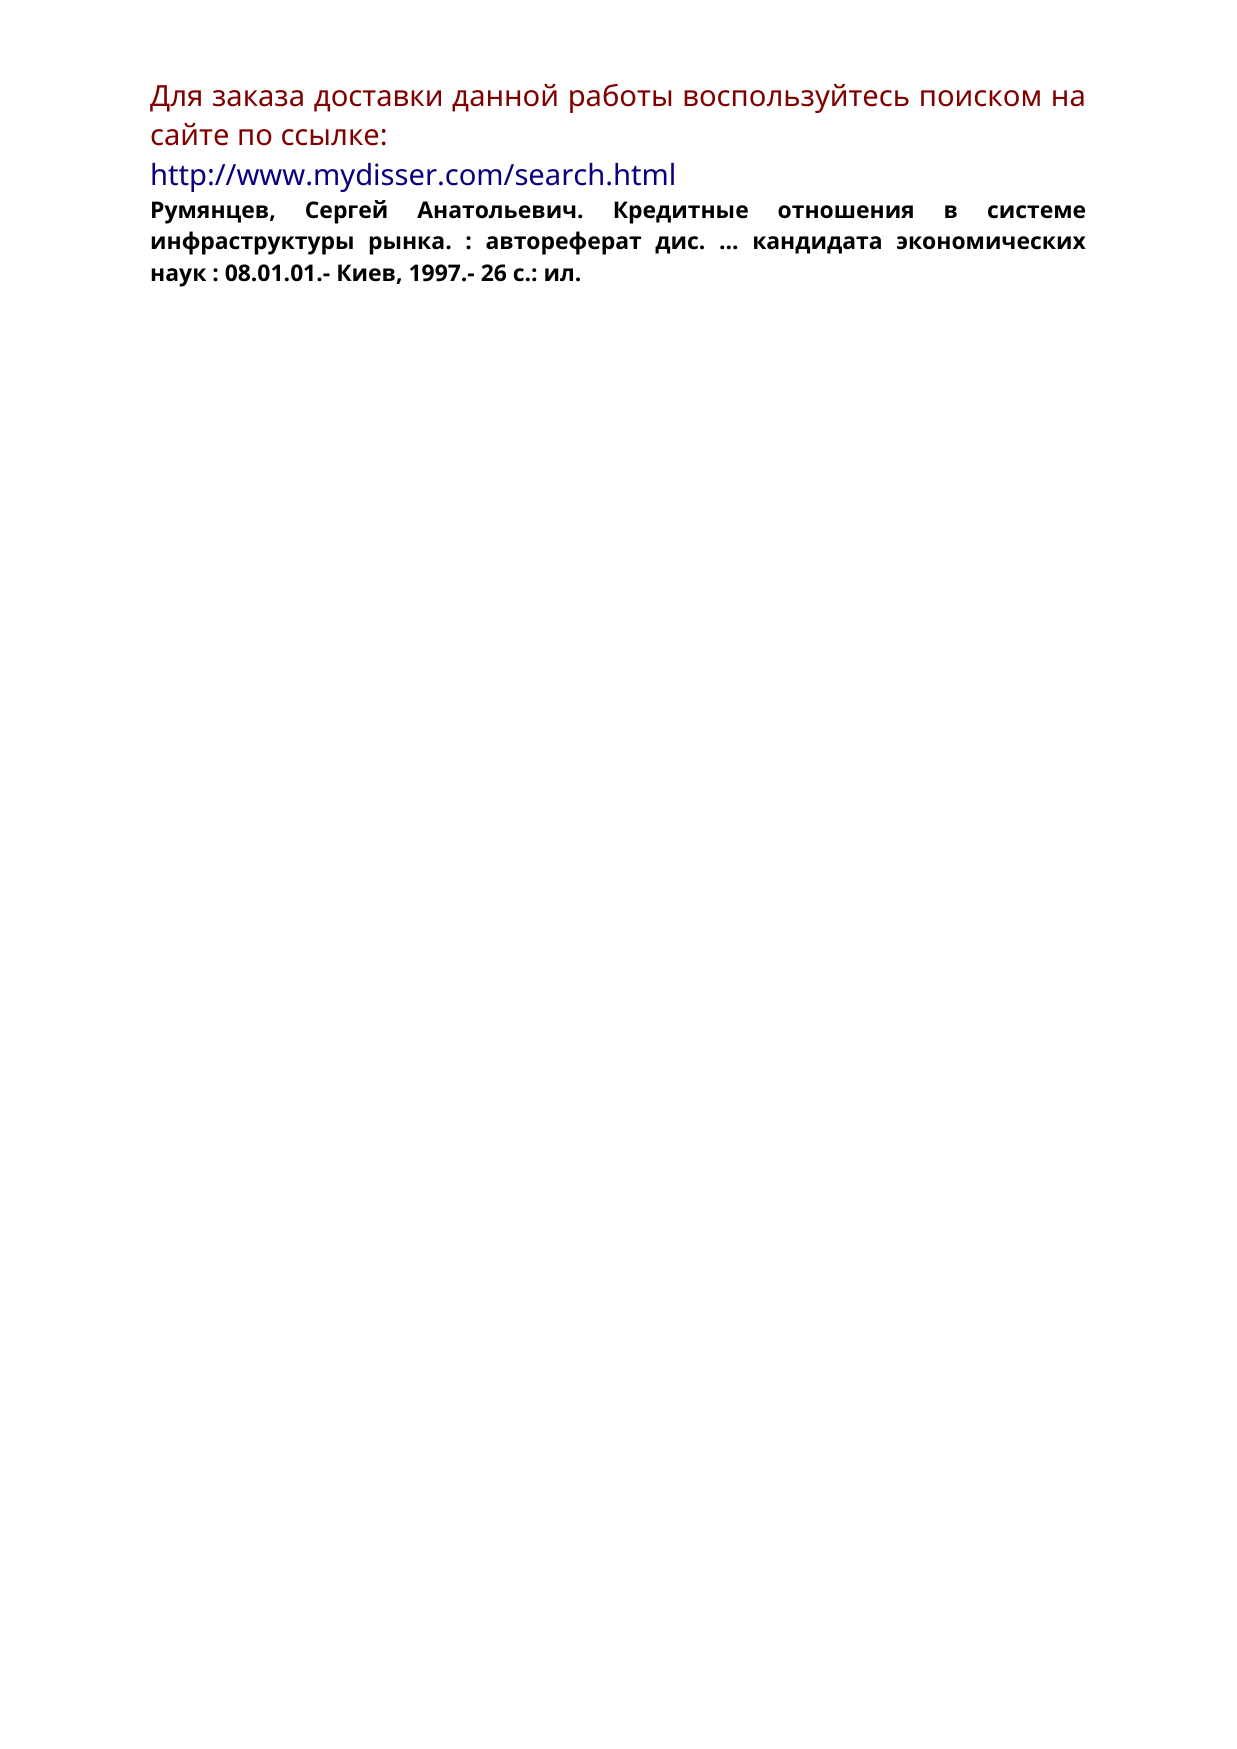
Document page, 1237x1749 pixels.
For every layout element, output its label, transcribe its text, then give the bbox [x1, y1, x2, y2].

text Румянцев, Сергей Анатольевич. Кредитные отношения в системе инфраструктуры рынка. : автореферат дис. ... кандидата экономических наук : 08.01.01.- Киев, 1997.- 26 с.: ил. [150, 194, 1086, 288]
